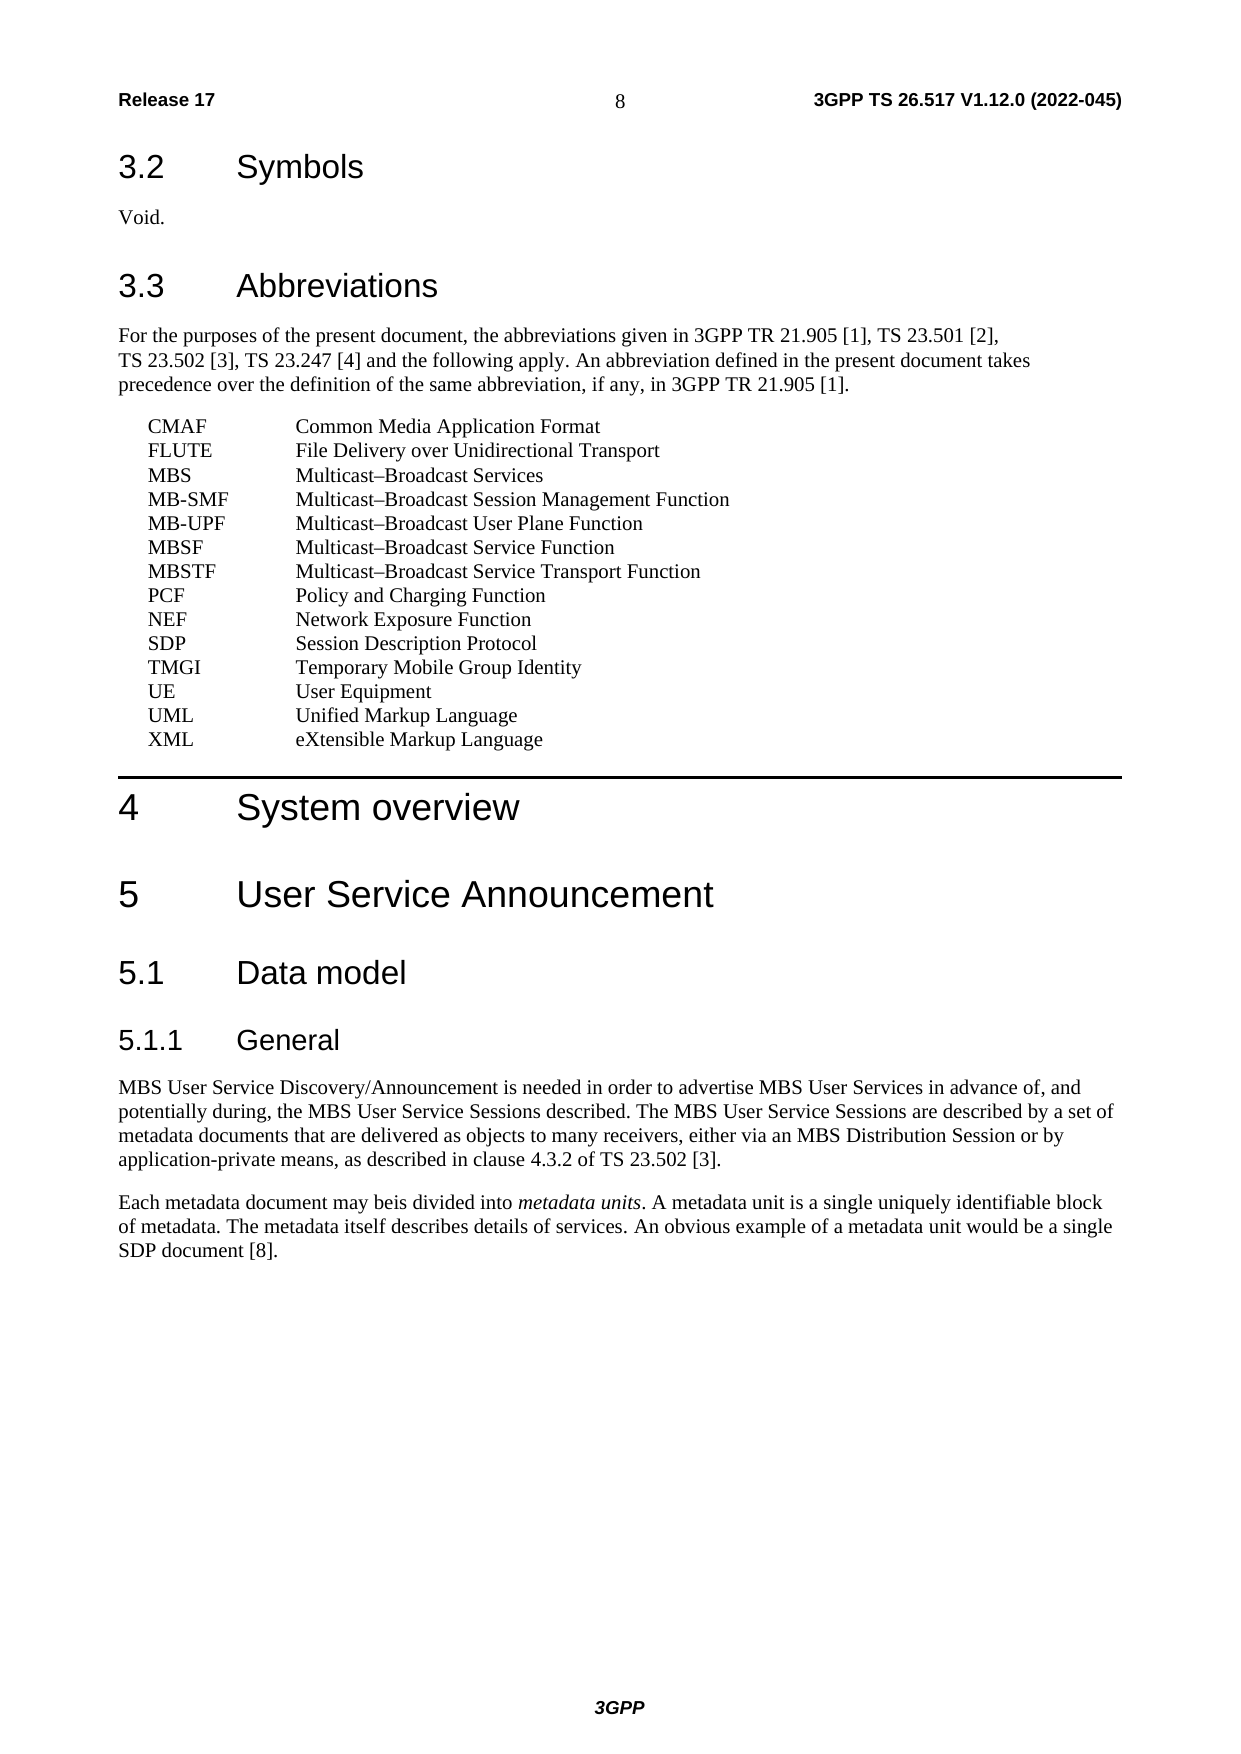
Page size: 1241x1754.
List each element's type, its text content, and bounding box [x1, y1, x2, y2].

text PCF Policy and Charging Function [148, 583, 1122, 607]
subtitle 3.3 Abbreviations [118, 266, 1122, 305]
text MB-UPF Multicast–Broadcast User Plane Function [148, 511, 1122, 535]
text MBS User Service Announcement is needed in order to advertise MBS User Services in advance of, and potentially during, the MBS User Service Sessions described. The MBS User Service Sessions are described by a set of metadata documents that are delivered as described in clause 4.3.2 of TS 23.502 [3]. [118, 1075, 1122, 1171]
subtitle 5.1.1 General [118, 1023, 1122, 1056]
text Void. [118, 205, 1122, 229]
text TMGI Temporary Mobile Group Identity [148, 655, 1122, 679]
text MBSF Multicast–Broadcast Service Function [148, 535, 1122, 559]
text MBSTF Multicast–Broadcast Service Transport Function [148, 559, 1122, 583]
text SDP Session Description Protocol [148, 631, 1122, 655]
subtitle 4 System overview [118, 779, 1122, 829]
text NEF Network Exposure Function [148, 607, 1122, 631]
text UML Unified Markup Language [148, 703, 1122, 727]
text UE User Equipment [148, 679, 1122, 703]
subtitle 5 User Service Announcement [118, 863, 1122, 916]
text XML eXtensible Markup Language [148, 727, 1122, 751]
text For the purposes of the present document, the abbreviations given in 3GPP TR 21.905 [1], TS 23.501 [2], TS 23.502 [3], TS 23.247 [4] and the following apply. An abbreviation defined in the present document takes precedence over the definition of the same abbreviation, if any, in 3GPP TR 21.905 [1]. [118, 323, 1122, 396]
text MB-SMF Multicast–Broadcast Session Management Function [148, 487, 1122, 511]
text CMAF Common Media Application Format [148, 414, 1122, 438]
text MBS Multicast–Broadcast Services [148, 462, 1122, 487]
subtitle 3.2 Symbols [118, 147, 1122, 186]
text Each metadata document divided into metadata units. A metadata unit is a single uniquely identifiable block of metadata. The metadata itself describes details of services. An obvious example of a metadata unit would be a single SDP document [8]. [118, 1190, 1122, 1262]
text FLUTE File Delivery over Unidirectional Transport [148, 438, 1122, 462]
subtitle 5.1 Data model [118, 953, 1122, 992]
